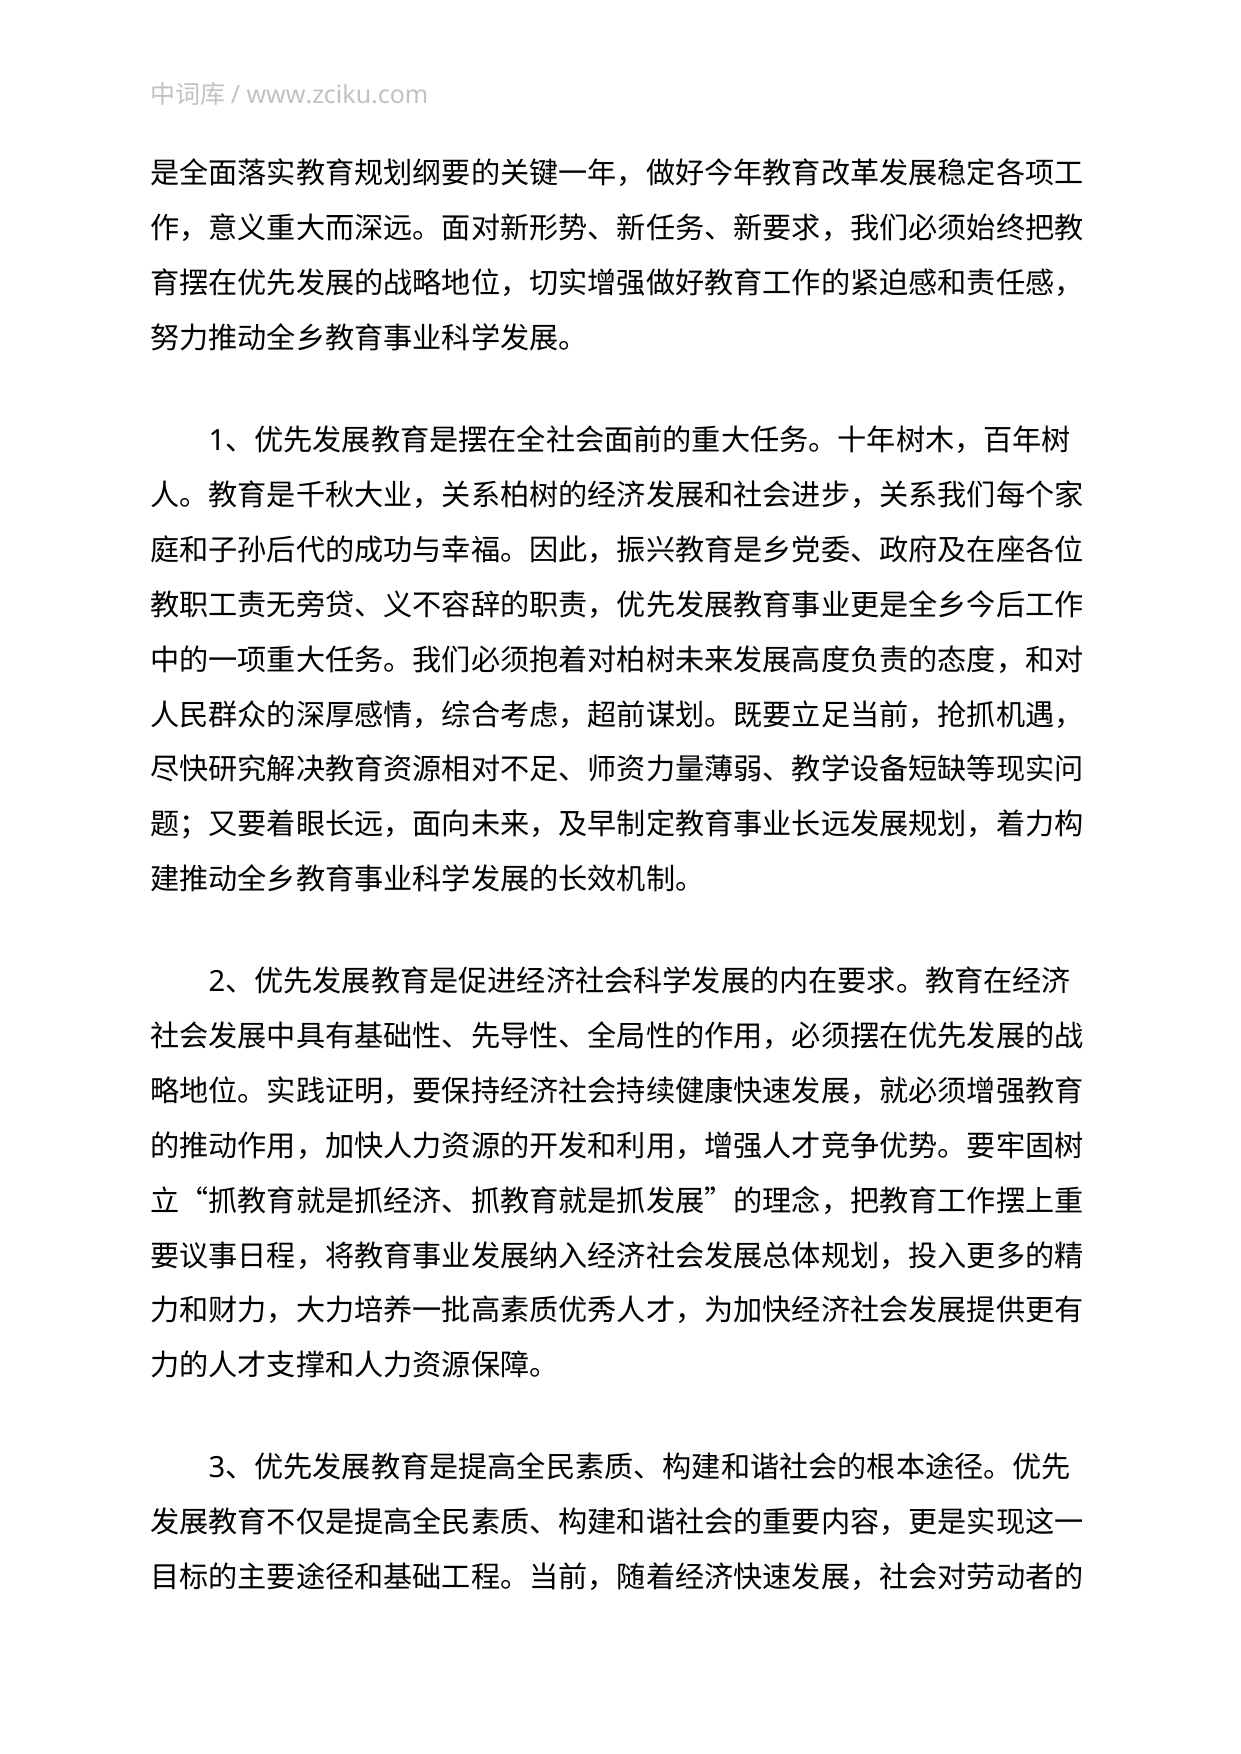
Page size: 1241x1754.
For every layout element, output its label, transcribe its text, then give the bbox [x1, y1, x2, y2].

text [150, 1444, 1090, 1596]
text 1、优先发展教育是摆在全社会面前的重大任务。十年树木，百年树人。教育是千秋大业，关系柏树的经济发展和社会进步，关系我们每个家庭和子孙后代的成功与幸福。因此，振兴教育是乡党委、政府及在座各位教职工责无旁贷、义不容辞的职责，优先发展教育事业更是全乡今后工作中的一项重大任务。我们必须抱着对柏树未来发展高度负责的态度，和对人民群众的深厚感情，综合考虑，超前谋划。既要立足当前，抢抓机遇，尽快研究解决教育资源相对不足、师资力量薄弱、教学设备短缺等现实问题；又要着眼长远，面向未来，及早制定教育事业长远发展规划，着力构建推动全乡教育事业科学发展的长效机制。 [150, 416, 1090, 898]
text 2、优先发展教育是促进经济社会科学发展的内在要求。教育在经济社会发展中具有基础性、先导性、全局性的作用，必须摆在优先发展的战略地位。实践证明，要保持经济社会持续健康快速发展，就必须增强教育的推动作用，加快人力资源的开发和利用，增强人才竞争优势。要牢固树立“抓教育就是抓经济、抓教育就是抓发展”的理念，把教育工作摆上重要议事日程，将教育事业发展纳入经济社会发展总体规划，投入更多的精力和财力，大力培养一批高素质优秀人才，为加快经济社会发展提供更有力的人才支撑和人力资源保障。 [150, 957, 1090, 1384]
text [150, 150, 1090, 357]
